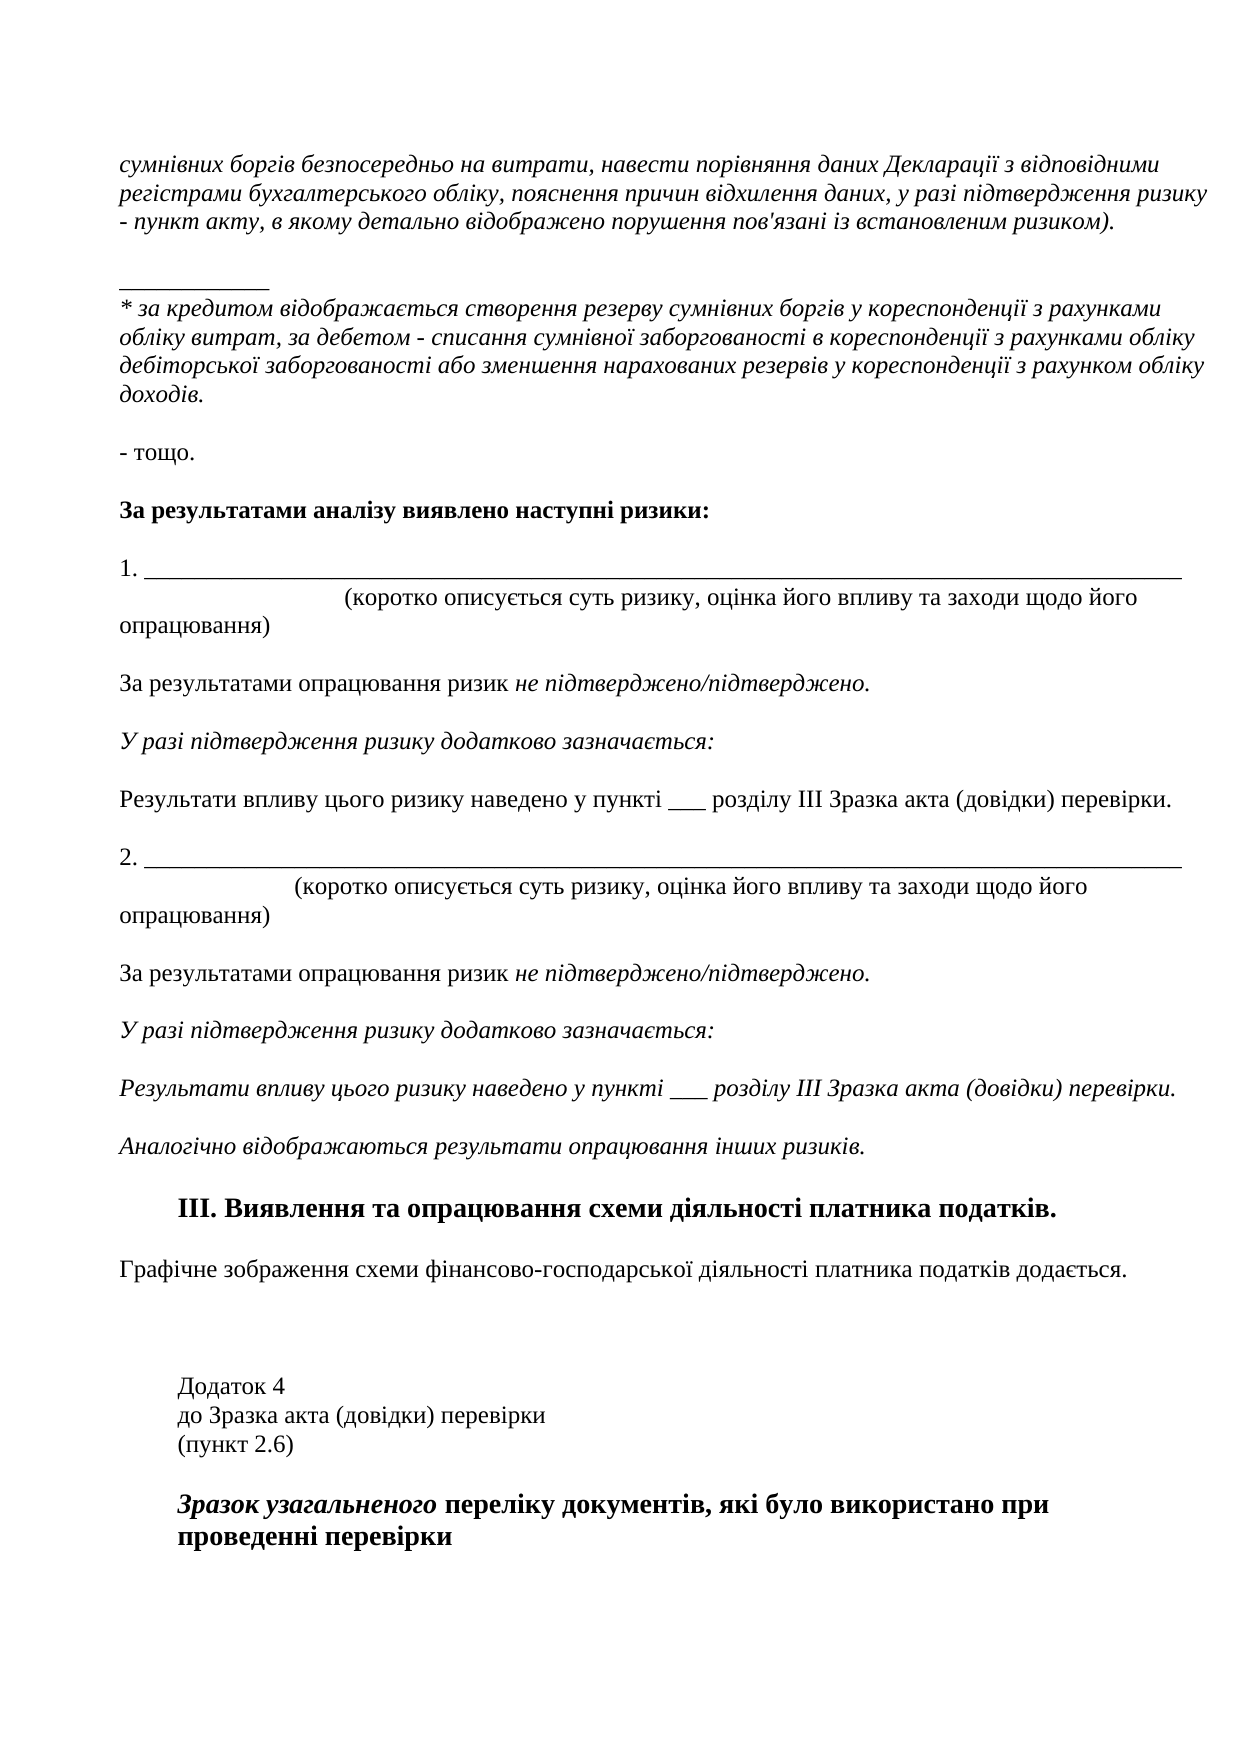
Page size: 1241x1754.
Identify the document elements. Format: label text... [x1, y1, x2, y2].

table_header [118, 118, 1211, 1162]
subtitle III. Виявлення та опрацювання схеми діяльності платника податків. [177, 1191, 1152, 1223]
subtitle Зразок узагальненого переліку документів, які було використано при проведенні перевірки [177, 1487, 1152, 1552]
text Додаток 4 до Зразка акта (довідки) перевірки (пункт 2.6) [177, 1371, 1152, 1458]
table_header Графічне зображення схеми фінансово-господарської діяльності платника податків додається. [118, 1253, 1211, 1284]
